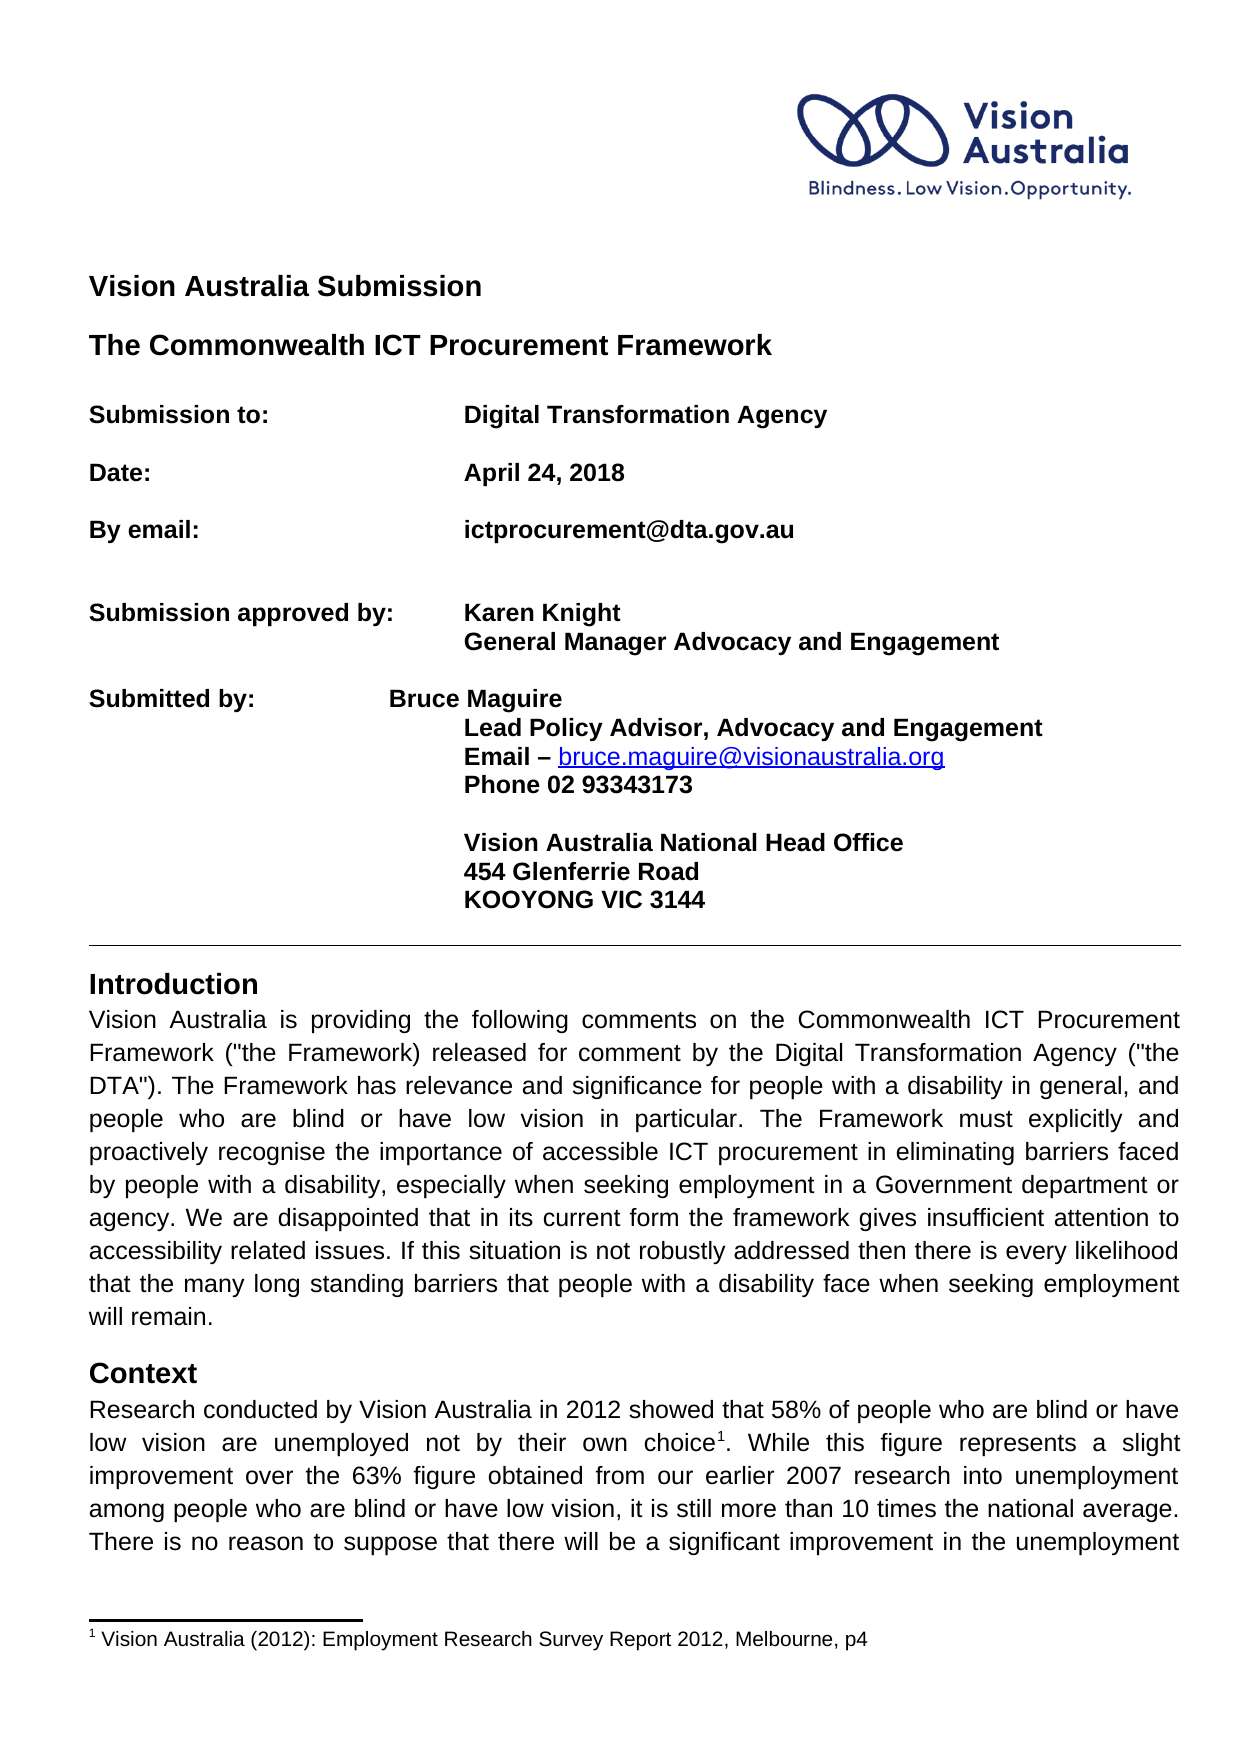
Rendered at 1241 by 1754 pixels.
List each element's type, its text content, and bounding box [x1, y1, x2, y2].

text Lead Policy Advisor, Advocacy and Engagement Email – bruce.maguire@visionaustralia.org [89, 713, 1181, 770]
text Vision Australia is providing the following comments on the Commonwealth ICT Procurement Framework ("the Framework) released for comment by the Digital Transformation Agency ("the DTA"). The Framework has relevance and significance for people with a disability in general, and people who are blind or have low vision in particular. The Framework must explicitly and proactively recognise the importance of accessible ICT procurement in eliminating barriers faced by people with a disability, especially when seeking employment in a Government department or agency. We are disappointed that in its current form the framework gives insufficient attention to accessibility related issues. If this situation is not robustly addressed then there is every likelihood that the many long standing barriers that people with a disability face when seeking employment will remain. [89, 1005, 1181, 1331]
text Vision Australia National Head Office [89, 828, 1181, 856]
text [89, 1395, 1181, 1556]
text Submitted by: Bruce Maguire [89, 684, 1181, 713]
subtitle Context [89, 1356, 1181, 1390]
text 454 Glenferrie Road [89, 856, 1181, 885]
text Date: April 24, 2018 [89, 458, 1181, 486]
text General Manager Advocacy and Engagement [89, 626, 1181, 655]
subtitle Introduction [89, 967, 1181, 1000]
subtitle The Commonwealth ICT Procurement Framework [89, 328, 1181, 362]
text KOOYONG VIC 3144 [89, 885, 1181, 914]
subtitle Vision Australia Submission [89, 269, 1181, 302]
picture [88, 57, 1182, 219]
text Phone 02 93343173 [89, 770, 1181, 799]
text Submission approved by: Karen Knight [89, 598, 1181, 626]
text By email: ictprocurement@dta.gov.au [89, 515, 1181, 544]
text Submission to: Digital Transformation Agency [89, 400, 1181, 429]
